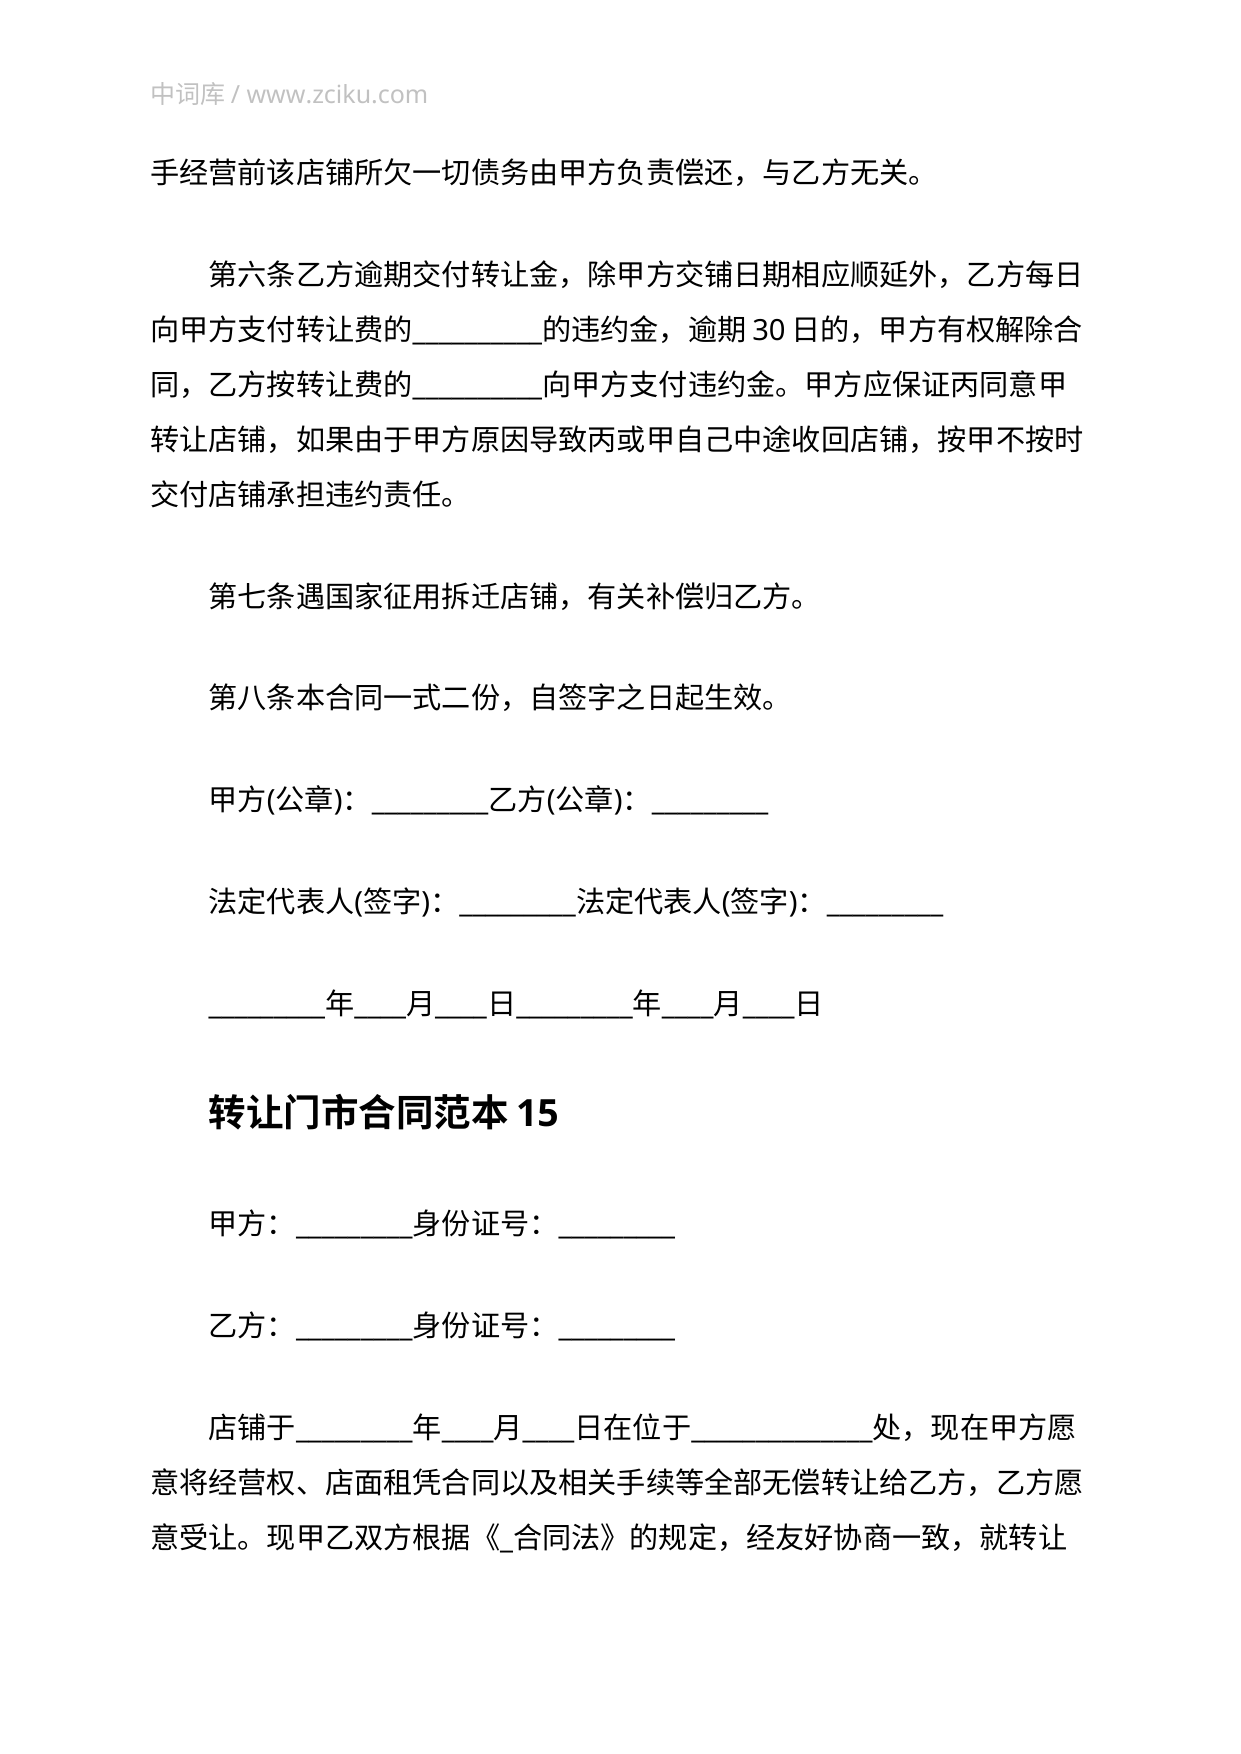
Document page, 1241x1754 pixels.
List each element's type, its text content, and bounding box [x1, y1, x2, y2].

text 甲方(公章)：_________乙方(公章)：_________ [150, 777, 1090, 819]
text 乙方：_________身份证号：_________ [150, 1302, 1090, 1345]
text 法定代表人(签字)：_________法定代表人(签字)：_________ [150, 879, 1090, 921]
text 第七条遇国家征用拆迁店铺，有关补偿归乙方。 [150, 573, 1090, 616]
text 转让门市合同范本15 [150, 1083, 1090, 1137]
text 甲方：_________身份证号：_________ [150, 1200, 1090, 1243]
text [150, 150, 1090, 192]
text _________年____月____日_________年____月____日 [150, 981, 1090, 1023]
text 第六条乙方逾期交付转让金，除甲方交铺日期相应顺延外，乙方每日向甲方支付转让费的__________的违约金，逾期30日的，甲方有权解除合同，乙方按转让费的__________向甲方支付违约金。甲方应保证丙同意甲转让店铺，如果由于甲方原因导致丙或甲自己中途收回店铺，按甲不按时交付店铺承担违约责任。 [150, 252, 1090, 514]
text 第八条本合同一式二份，自签字之日起生效。 [150, 675, 1090, 717]
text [150, 1404, 1090, 1557]
